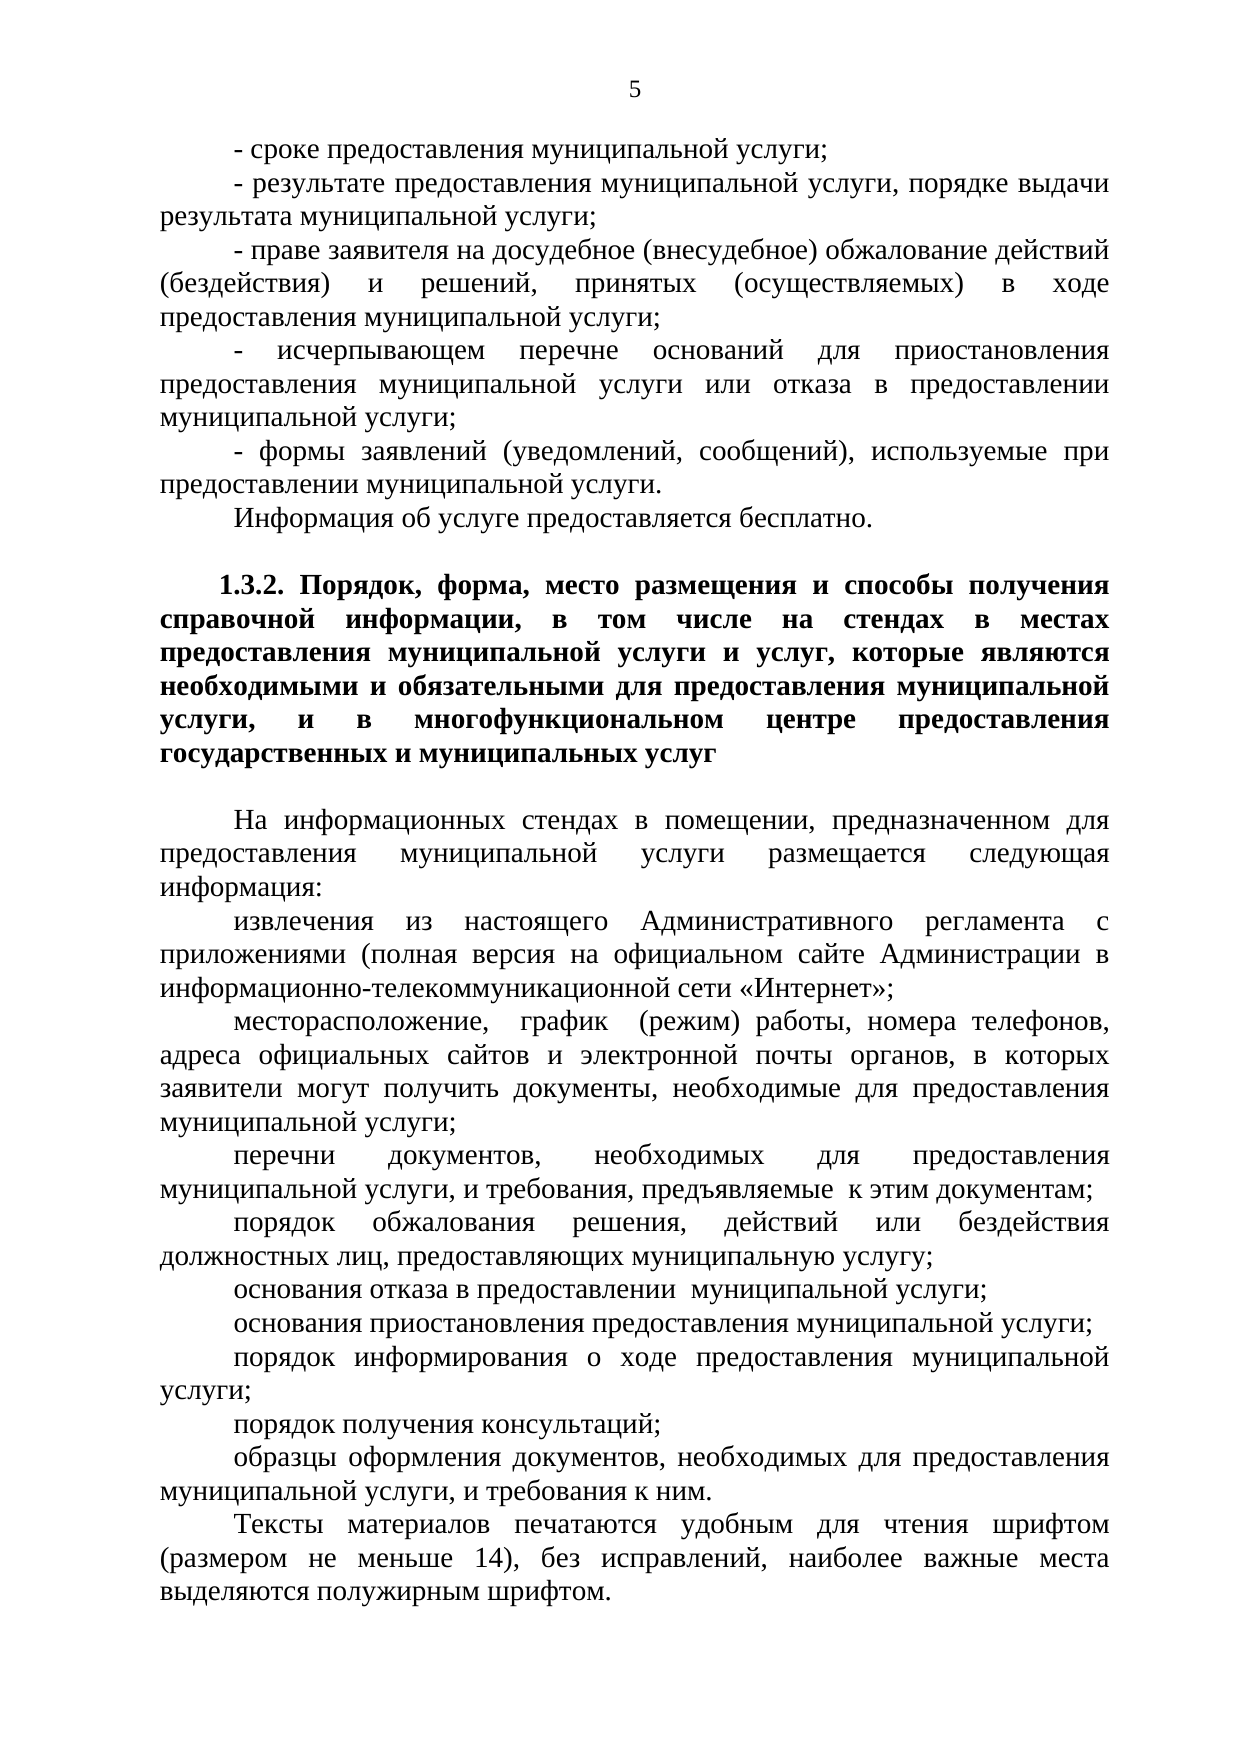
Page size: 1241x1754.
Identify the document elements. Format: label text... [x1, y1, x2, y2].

text порядок получения консультаций; [159, 1406, 1110, 1439]
text Информация об услуге предоставляется бесплатно. [159, 500, 1110, 534]
text порядок информирования о ходе предоставления муниципальной услуги; [159, 1339, 1110, 1406]
text - праве заявителя на досудебное (внесудебное) обжалование действий (бездействия) и решений, принятых (осуществляемых) в ходе предоставления муниципальной услуги; [159, 232, 1110, 332]
text Тексты материалов печатаются удобным для чтения шрифтом (размером не меньше 14), без исправлений, наиболее важные места выделяются полужирным шрифтом. [159, 1506, 1110, 1607]
text образцы оформления документов, необходимых для предоставления муниципальной услуги, и требования к ним. [159, 1439, 1110, 1506]
text месторасположение, график (режим) работы, номера телефонов, адреса официальных сайтов и электронной почты органов, в которых заявители могут получить документы, необходимые для предоставления муниципальной услуги; [159, 1003, 1110, 1137]
text - формы заявлений (уведомлений, сообщений), используемые при предоставлении муниципальной услуги. [159, 433, 1110, 500]
text порядок обжалования решения, действий или бездействия должностных лиц, предоставляющих муниципальную услугу; [159, 1204, 1110, 1272]
text - сроке предоставления муниципальной услуги; [159, 131, 1110, 165]
text - исчерпывающем перечне оснований для приостановления предоставления муниципальной услуги или отказа в предоставлении муниципальной услуги; [159, 332, 1110, 433]
text основания приостановления предоставления муниципальной услуги; [159, 1305, 1110, 1339]
text основания отказа в предоставлении муниципальной услуги; [159, 1272, 1110, 1305]
text перечни документов, необходимых для предоставления муниципальной услуги, и требования, предъявляемые к этим документам; [159, 1137, 1110, 1204]
text извлечения из настоящего Административного регламента с приложениями (полная версия на официальном сайте Администрации в информационно-телекоммуникационной сети «Интернет»; [159, 903, 1110, 1003]
text 1.3.2. Порядок, форма, место размещения и способы получения справочной информации, в том числе на стендах в местах предоставления муниципальной услуги и услуг, которые являются необходимыми и обязательными для предоставления муниципальной услуги, и в многофункциональном центре предоставления государственных и муниципальных услуг [159, 567, 1110, 768]
text - результате предоставления муниципальной услуги, порядке выдачи результата муниципальной услуги; [159, 165, 1110, 232]
text На информационных стендах в помещении, предназначенном для предоставления муниципальной услуги размещается следующая информация: [159, 802, 1110, 903]
